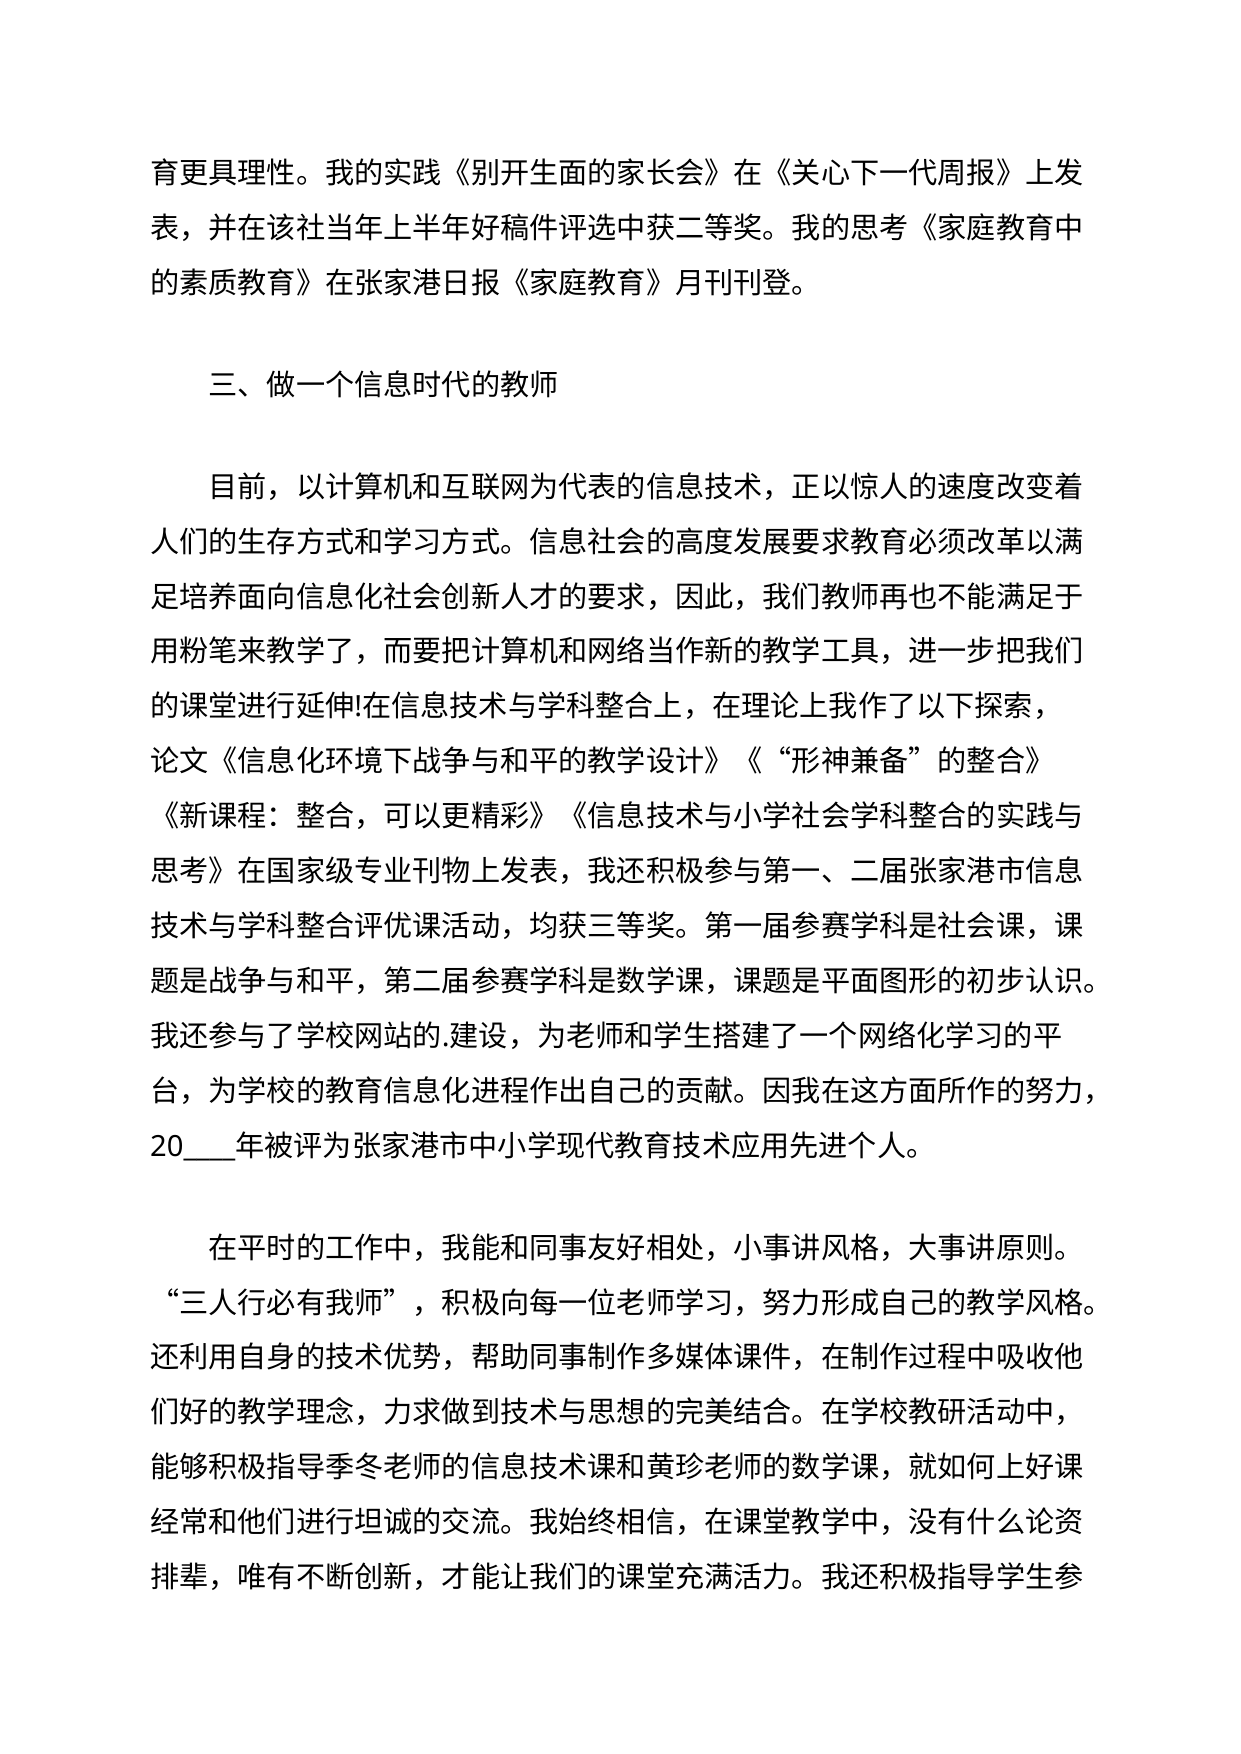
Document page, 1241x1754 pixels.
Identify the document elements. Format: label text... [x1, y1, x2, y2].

text 目前，以计算机和互联网为代表的信息技术，正以惊人的速度改变着人们的生存方式和学习方式。信息社会的高度发展要求教育必须改革以满足培养面向信息化社会创新人才的要求，因此，我们教师再也不能满足于用粉笔来教学了，而要把计算机和网络当作新的教学工具，进一步把我们的课堂进行延伸!在信息技术与学科整合上，在理论上我作了以下探索，论文《信息化环境下战争与和平的教学设计》《“形神兼备”的整合》《新课程：整合，可以更精彩》《信息技术与小学社会学科整合的实践与思考》在国家级专业刊物上发表，我还积极参与第一、二届张家港市信息技术与学科整合评优课活动，均获三等奖。第一届参赛学科是社会课，课题是战争与和平，第二届参赛学科是数学课，课题是平面图形的初步认识。我还参与了学校网站的.建设，为老师和学生搭建了一个网络化学习的平台，为学校的教育信息化进程作出自己的贡献。因我在这方面所作的努力，20____年被评为张家港市中小学现代教育技术应用先进个人。 [150, 463, 1090, 1165]
text 三、做一个信息时代的教师 [150, 362, 1090, 404]
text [150, 150, 1090, 302]
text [150, 1224, 1090, 1596]
